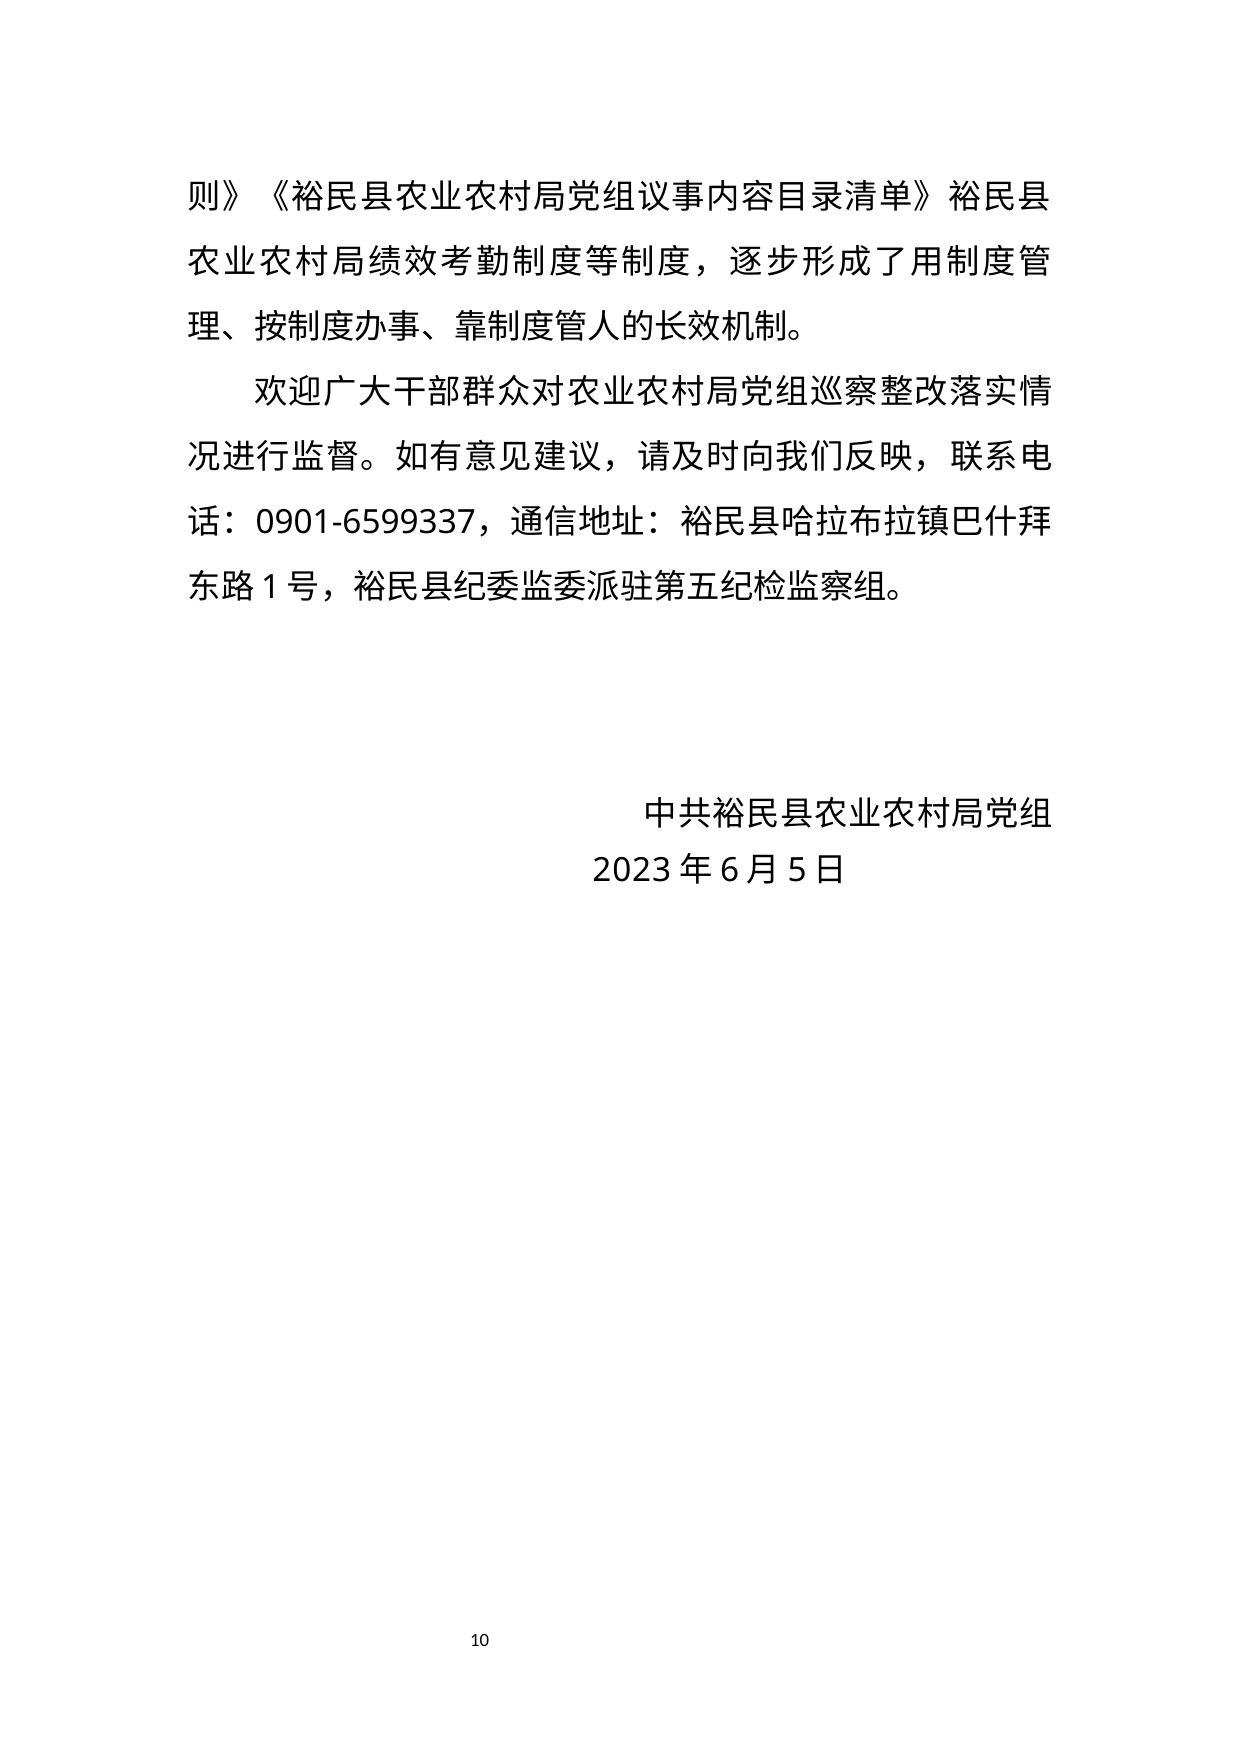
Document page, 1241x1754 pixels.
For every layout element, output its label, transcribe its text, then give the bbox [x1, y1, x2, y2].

text 中共裕民县农业农村局党组 [187, 780, 1053, 836]
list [187, 162, 1053, 357]
text 2023年6月5日 [187, 836, 1053, 893]
list 欢迎广大干部群众对农业农村局党组巡察整改落实情况进行监督。如有意见建议，请及时向我们反映，联系电话：0901-6599337，通信地址：裕民县哈拉布拉镇巴什拜东路1号，裕民县纪委监委派驻第五纪检监察组。 [187, 357, 1053, 683]
